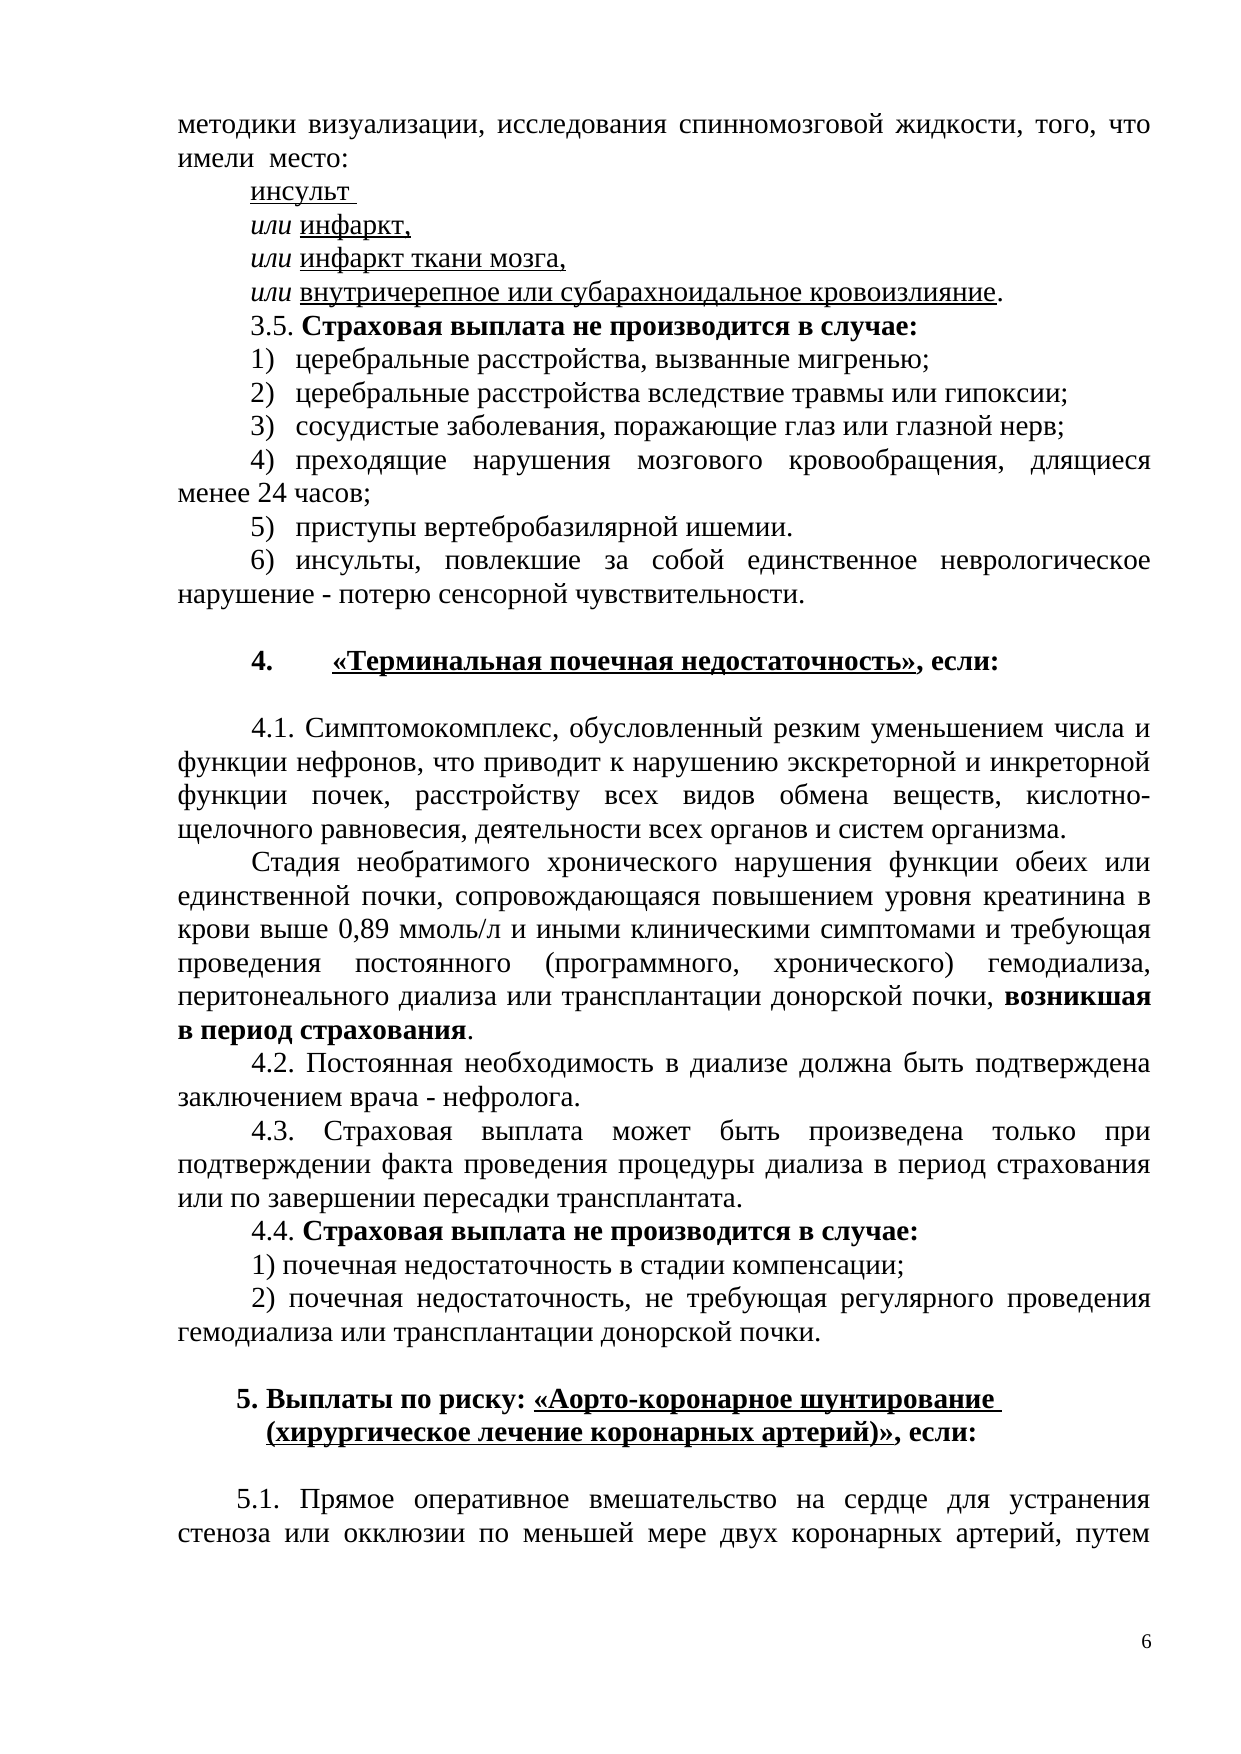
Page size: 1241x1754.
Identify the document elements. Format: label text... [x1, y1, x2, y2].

list сосудистые заболевания, поражающие глаз или глазной нерв; [177, 408, 1152, 442]
text или внутричерепное или субарахноидальное кровоизлияние. [177, 274, 1152, 308]
list церебральные расстройства вследствие травмы или гипоксии; [177, 375, 1152, 408]
list приступы вертебробазилярной ишемии. [177, 509, 1152, 542]
list церебральные расстройства, вызванные мигренью; [177, 341, 1152, 375]
list инсульты, повлекшие за собой единственное неврологическое нарушение - потерю сенсорной чувствительности. [177, 542, 1152, 609]
text или инфаркт, [177, 207, 1152, 241]
text 3.5. Страховая выплата не производится в случае: [177, 308, 1152, 341]
list 4.3. Страховая выплата может быть произведена только при подтверждении факта проведения процедуры диализа в период страхования или по завершении пересадки трансплантата. [177, 1113, 1152, 1213]
list Выплаты по риску: «Аорто-коронарное шунтирование (хирургическое лечение коронарных артерий)», если: [236, 1381, 1152, 1448]
list преходящие нарушения мозгового кровообращения, длящиеся менее 24 часов; [177, 442, 1152, 509]
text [177, 106, 1152, 173]
text 2) почечная недостаточность, не требующая регулярного проведения гемодиализа или трансплантации донорской почки. [177, 1280, 1152, 1347]
text инсульт [177, 173, 1152, 207]
list 4.1. Симптомокомплекс, обусловленный резким уменьшением числа и функции нефронов, что приводит к нарушению экскреторной и инкреторной функции почек, расстройству всех видов обмена веществ, кислотно-щелочного равновесия, деятельности всех органов и систем организма. [177, 710, 1152, 844]
text или инфаркт ткани мозга, [177, 241, 1152, 274]
list «Терминальная почечная недостаточность», если: [177, 643, 1152, 677]
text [177, 1482, 1152, 1549]
text 4.4. Страховая выплата не производится в случае: [177, 1213, 1152, 1247]
list Стадия необратимого хронического нарушения функции обеих или единственной почки, сопровождающаяся повышением уровня креатинина в крови выше 0,89 ммоль/л и иными клиническими симптомами и требующая проведения постоянного (программного, хронического) гемодиализа, перитонеального диализа или трансплантации донорской почки, возникшая в период страхования. [177, 844, 1152, 1046]
list 4.2. Постоянная необходимость в диализе должна быть подтверждена заключением врача - нефролога. [177, 1046, 1152, 1113]
text 1) почечная недостаточность в стадии компенсации; [177, 1247, 1152, 1280]
